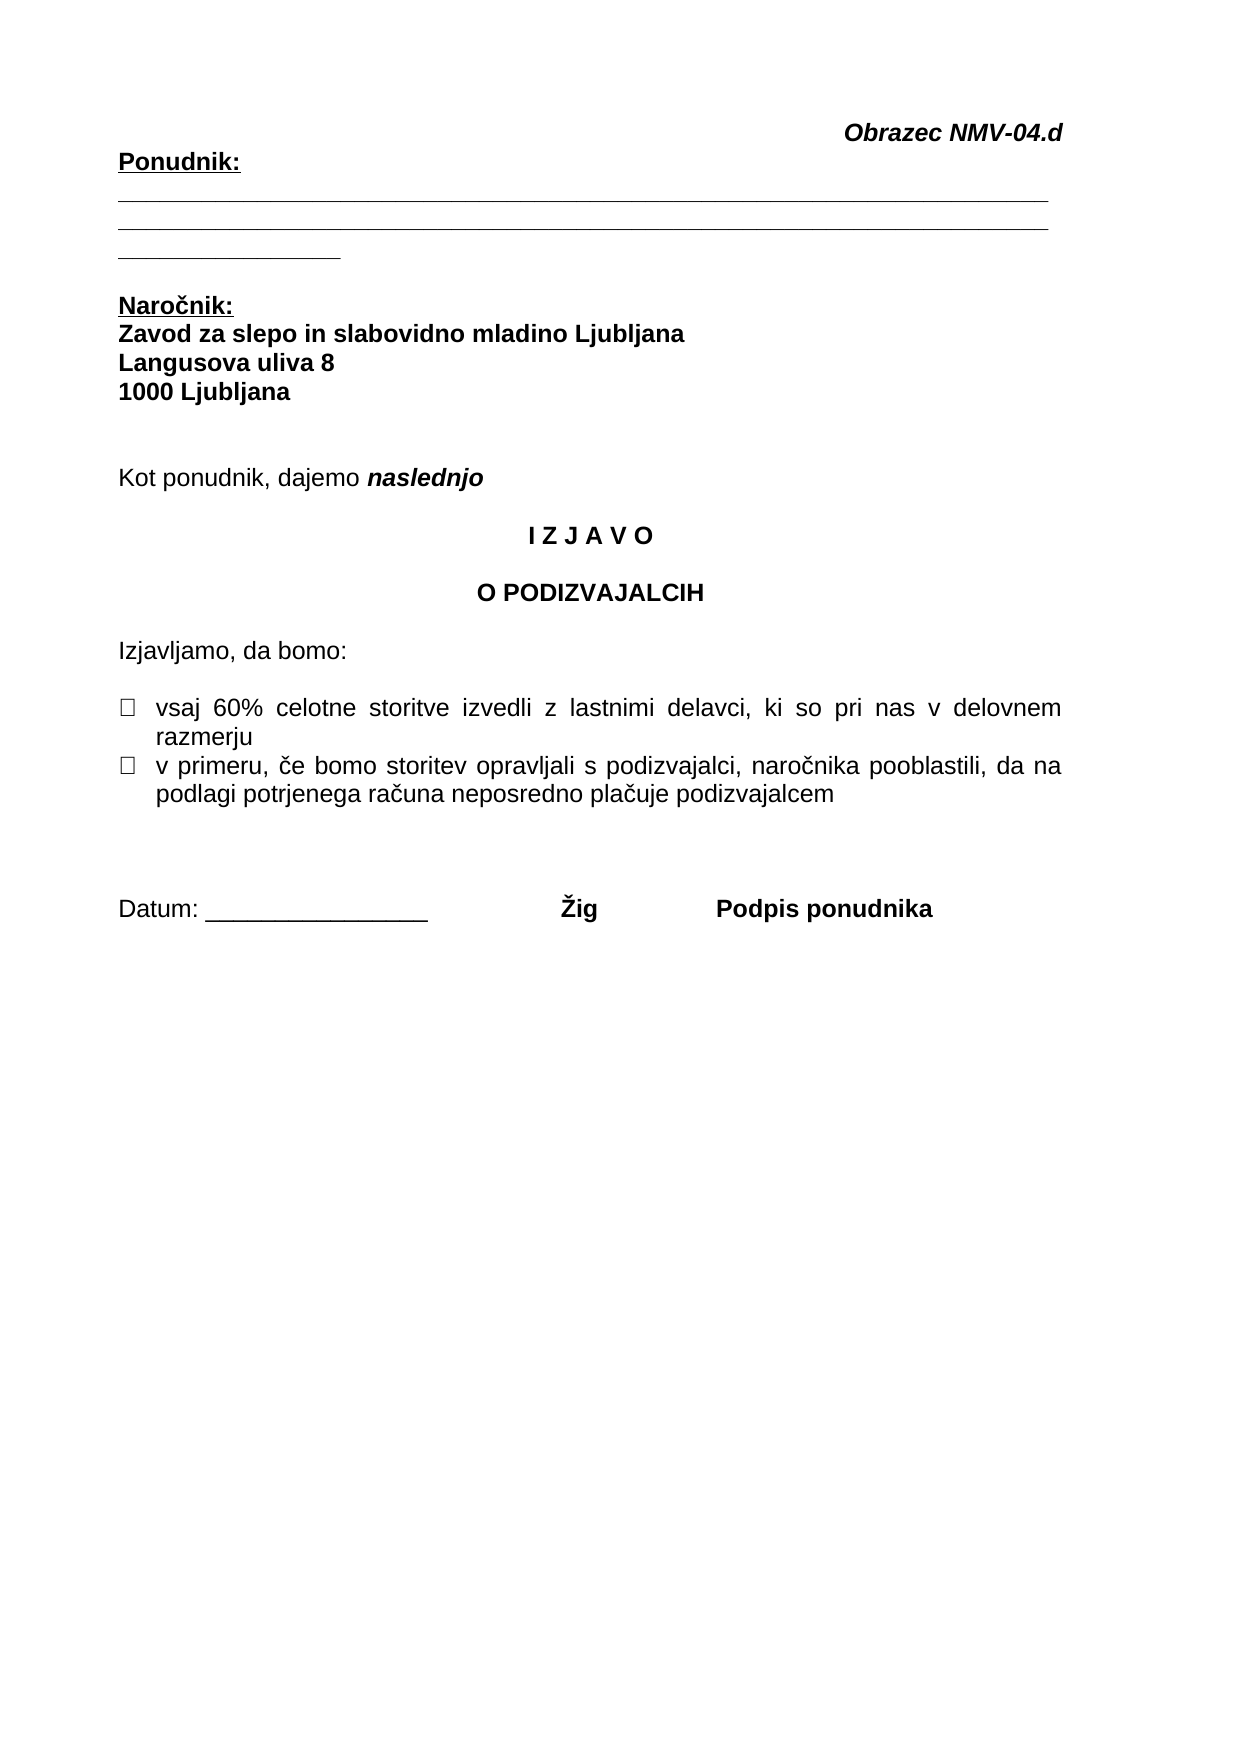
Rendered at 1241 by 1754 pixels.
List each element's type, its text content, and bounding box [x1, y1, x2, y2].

text Obrazec NMV-04.d [118, 118, 1063, 147]
title Naročnik: [118, 291, 1063, 319]
list v primeru, če bomo storitev opravljali s podizvajalci, naročnika pooblastili, da na podlagi potrjenega računa neposredno plačuje podizvajalcem [118, 751, 1063, 808]
title Zavod za slepo in slabovidno mladino Ljubljana [118, 319, 1063, 348]
title Langusova uliva 8 [118, 348, 1063, 377]
text I Z J A V O [118, 521, 1063, 549]
title 1000 Ljubljana [118, 377, 1063, 406]
text O PODIZVAJALCIH [118, 578, 1063, 607]
text Kot ponudnik, dajemo naslednjo [118, 463, 1063, 492]
text Ponudnik: ______________________________________________________________________________________________________________________________________________________ [118, 147, 1063, 262]
text Datum: ________________ Žig Podpis ponudnika [118, 894, 1063, 923]
text Izjavljamo, da bomo: [118, 636, 1063, 664]
list vsaj 60% celotne storitve izvedli z lastnimi delavci, ki so pri nas v delovnem razmerju [118, 693, 1063, 751]
